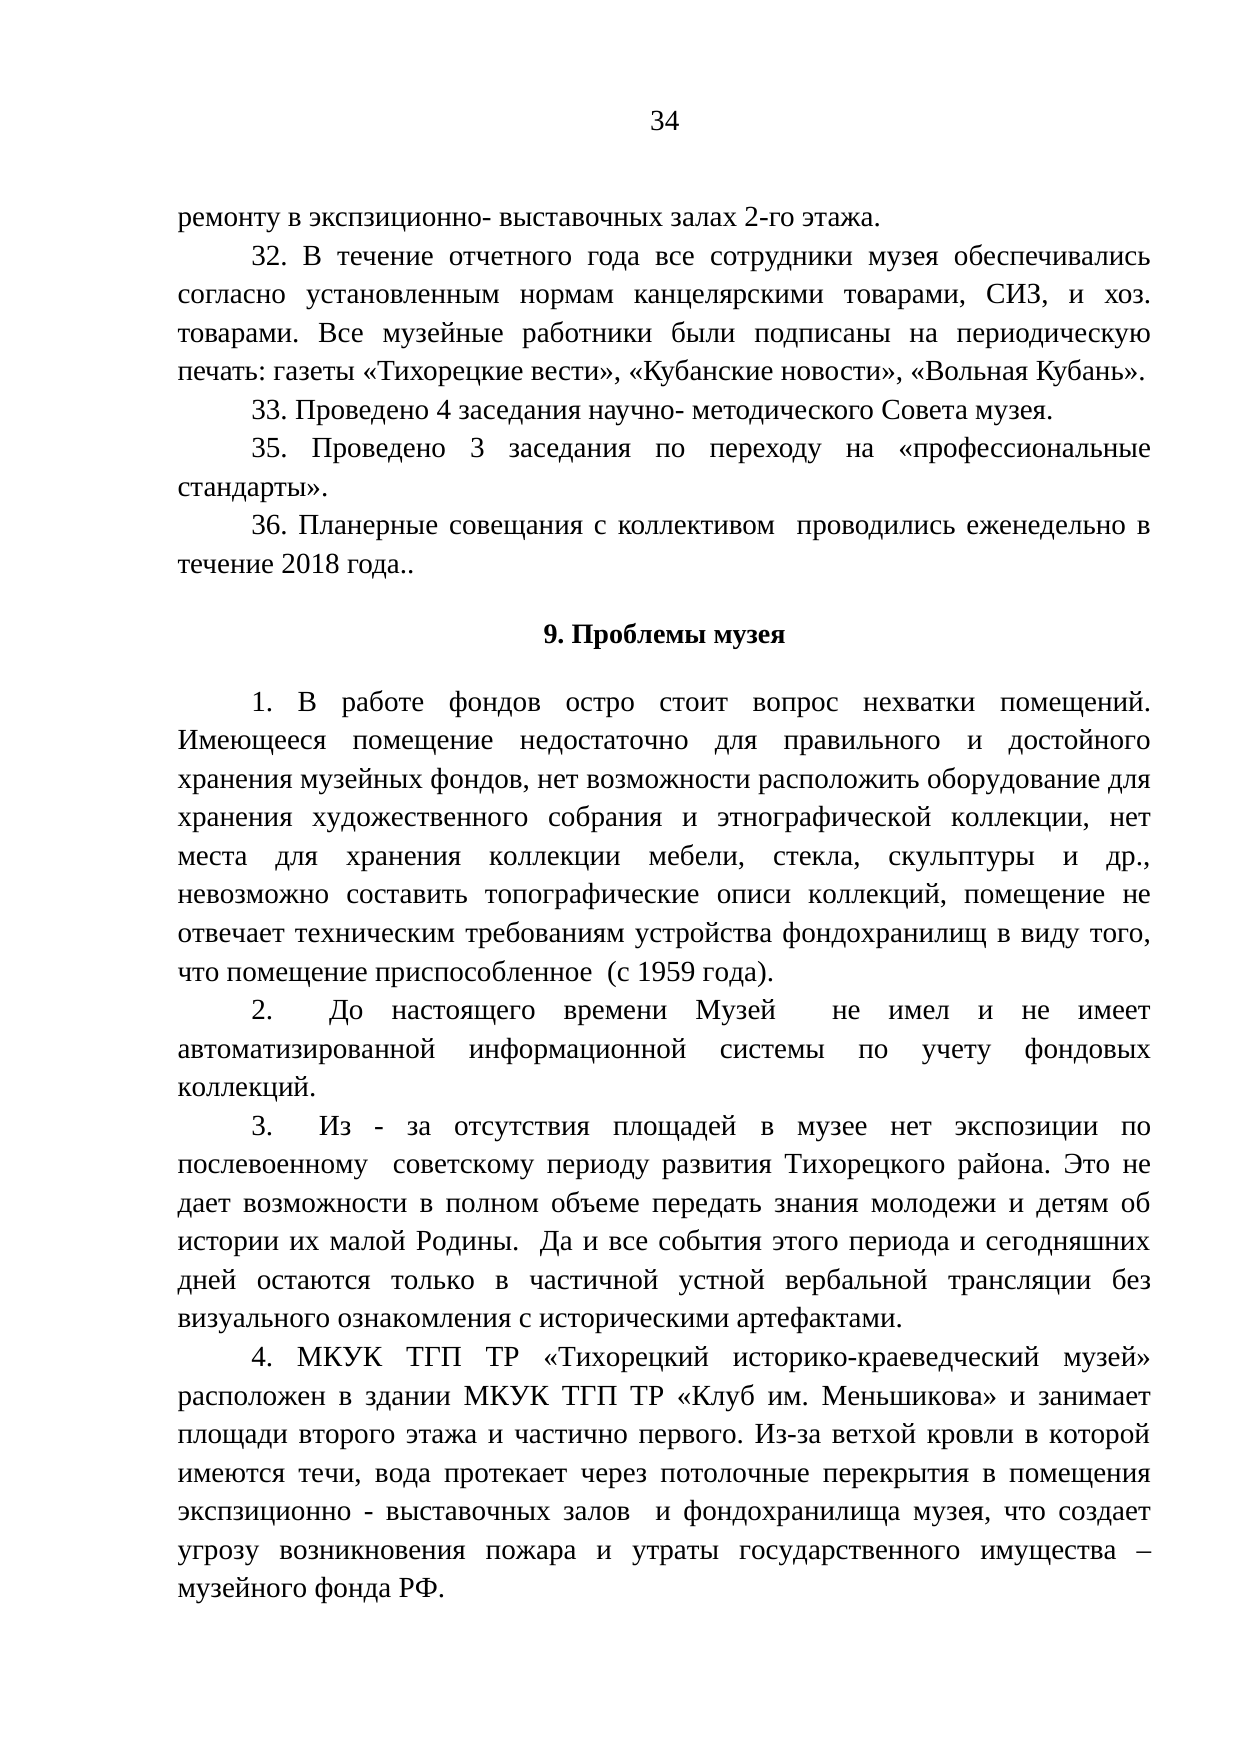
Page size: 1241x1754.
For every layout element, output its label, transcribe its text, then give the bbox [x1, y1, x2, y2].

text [177, 199, 1152, 233]
text 3. Из - за отсутствия площадей в музее нет экспозиции по послевоенному советскому периоду развития Тихорецкого района. Это не дает возможности в полном объеме передать знания молодежи и детям об истории их малой Родины. Да и все события этого периода и сегодняшних дней остаются только в частичной устной вербальной трансляции без визуального ознакомления с историческими артефактами. [177, 1108, 1152, 1334]
text 9. Проблемы музея [177, 618, 1152, 650]
text 2. До настоящего времени Музей не имел и не имеет автоматизированной информационной системы по учету фондовых коллекций. [177, 992, 1152, 1103]
text 4. МКУК ТГП ТР «Тихорецкий историко-краеведческий музей» расположен в здании МКУК ТГП ТР «Клуб им. Меньшикова» и занимает площади второго этажа и частично первого. Из-за ветхой кровли в которой имеются течи, вода протекает через потолочные перекрытия в помещения экспзиционно - выставочных залов и фондохранилища музея, что создает угрозу возникновения пожара и утраты государственного имущества – музейного фонда РФ. [177, 1339, 1152, 1604]
text 1. В работе фондов остро стоит вопрос нехватки помещений. Имеющееся помещение недостаточно для правильного и достойного хранения музейных фондов, нет возможности расположить оборудование для хранения художественного собрания и этнографической коллекции, нет места для хранения коллекции мебели, стекла, скульптуры и др., невозможно составить топографические описи коллекций, помещение не отвечает техническим требованиям устройства фондохранилищ в виду того, что помещение приспособленное (с 1959 года). [177, 684, 1152, 987]
text 33. Проведено 4 заседания научно- методического Совета музея. [177, 392, 1152, 425]
text 36. Планерные совещания с коллективом проводились еженедельно в течение 2018 года.. [177, 507, 1152, 579]
text 35. Проведено 3 заседания по переходу на «профессиональные стандарты». [177, 430, 1152, 502]
text 32. В течение отчетного года все сотрудники музея обеспечивались согласно установленным нормам канцелярскими товарами, СИЗ, и хоз. товарами. Все музейные работники были подписаны на периодическую печать: газеты «Тихорецкие вести», «Кубанские новости», «Вольная Кубань». [177, 238, 1152, 387]
